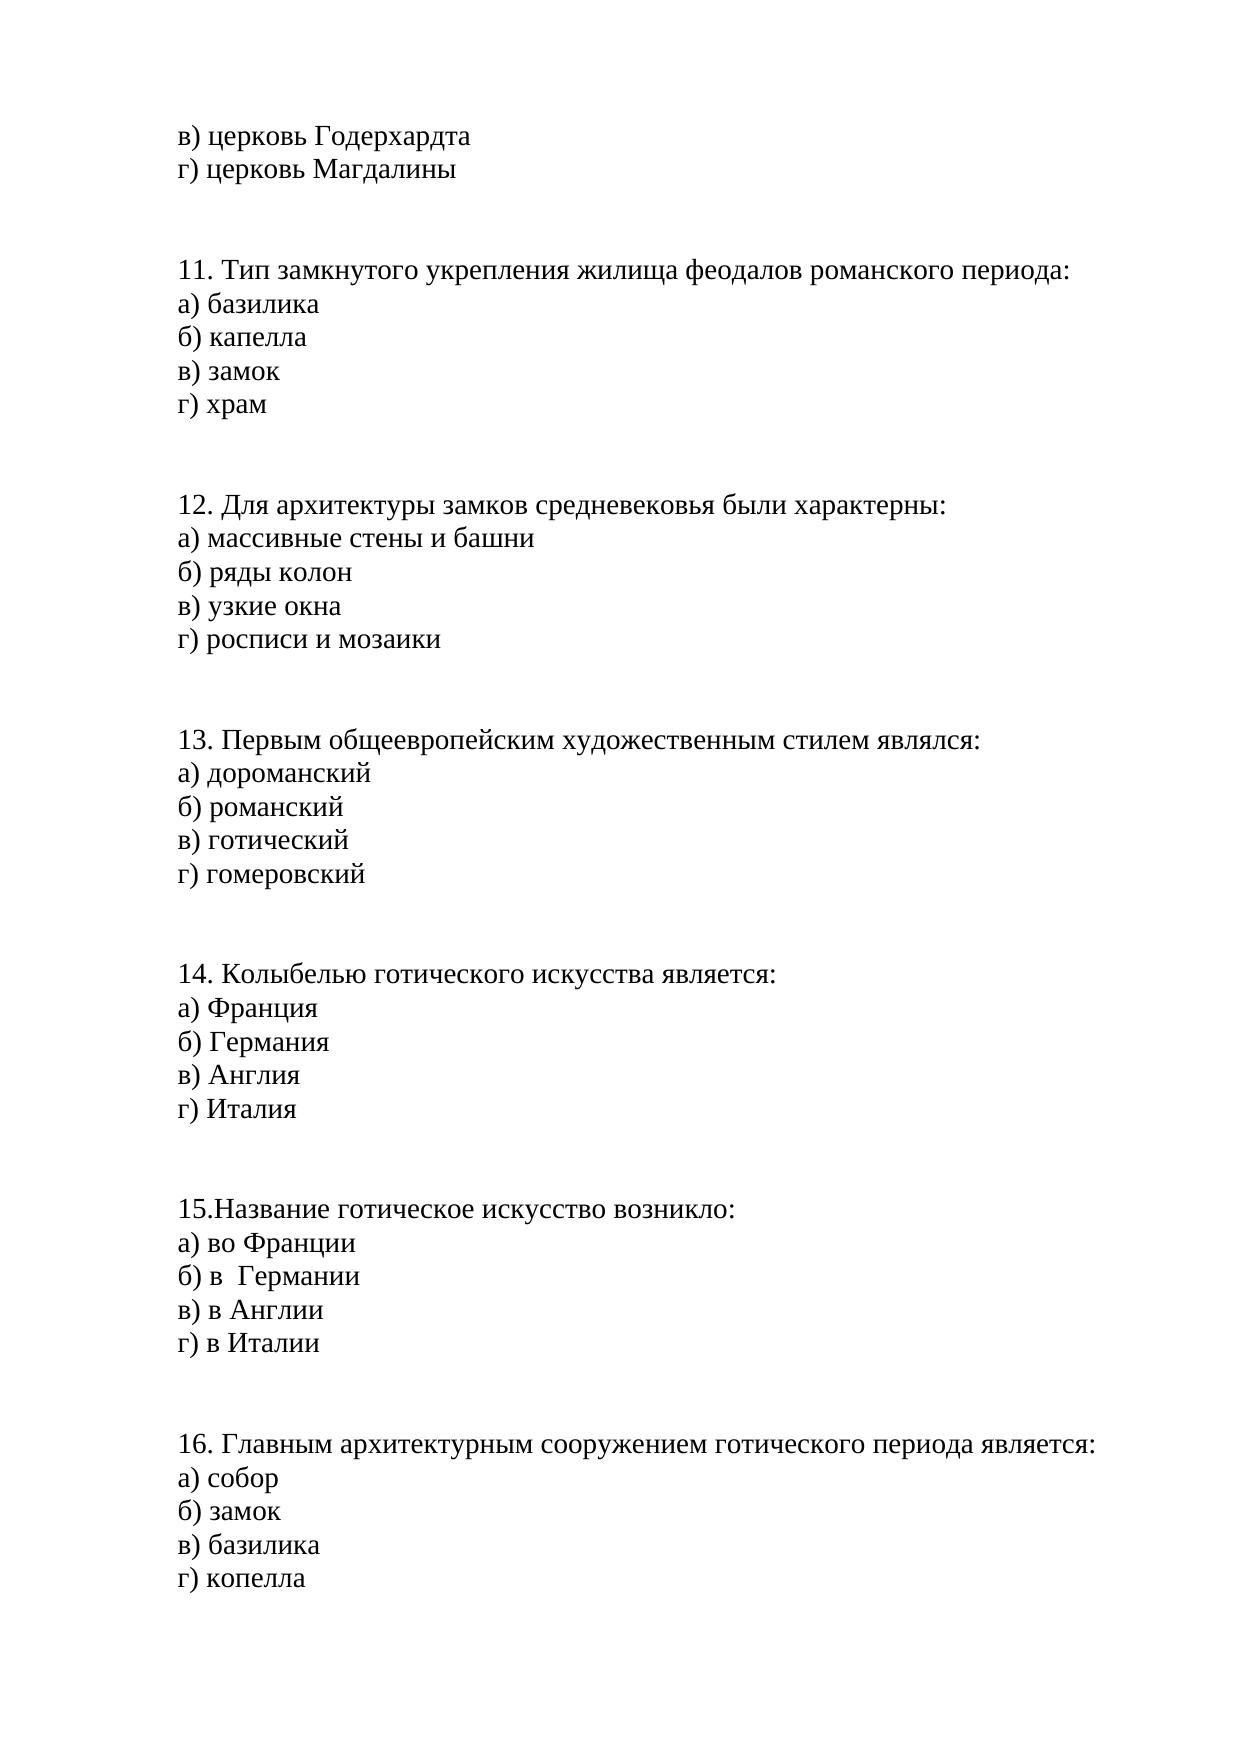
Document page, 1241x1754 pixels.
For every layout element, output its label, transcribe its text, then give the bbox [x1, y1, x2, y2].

list в) в Англии [177, 1292, 1152, 1326]
list в) узкие окна [177, 588, 1152, 621]
list б) ряды колон [177, 554, 1152, 588]
list б) замок [177, 1493, 1152, 1527]
list б) капелла [177, 319, 1152, 353]
list г) храм [177, 386, 1152, 420]
list г) копелла [177, 1560, 1152, 1594]
list 16. Главным архитектурным сооружением готического периода является: [177, 1426, 1152, 1460]
list в) готический [177, 822, 1152, 856]
list а) Франция [177, 990, 1152, 1024]
list 12. Для архитектуры замков средневековья были характерны: [177, 487, 1152, 521]
list а) собор [177, 1460, 1152, 1493]
list а) массивные стены и башни [177, 521, 1152, 554]
list 11. Тип замкнутого укрепления жилища феодалов романского периода: [177, 252, 1152, 286]
list 14. Колыбелью готического искусства является: [177, 957, 1152, 990]
list б) Германия [177, 1024, 1152, 1057]
list а) базилика [177, 286, 1152, 319]
list г) в Италии [177, 1326, 1152, 1359]
list б) романский [177, 789, 1152, 822]
list г) росписи и мозаики [177, 621, 1152, 655]
list в) базилика [177, 1527, 1152, 1560]
list 13. Первым общеевропейским художественным стилем являлся: [177, 722, 1152, 755]
list 15.Название готическое искусство возникло: [177, 1191, 1152, 1225]
list а) дороманский [177, 755, 1152, 789]
list в) церковь Годерхардта [177, 118, 1152, 152]
list в) замок [177, 353, 1152, 386]
list г) Италия [177, 1091, 1152, 1124]
list в) Англия [177, 1057, 1152, 1091]
list б) в Германии [177, 1258, 1152, 1292]
list г) церковь Магдалины [177, 152, 1152, 185]
list г) гомеровский [177, 856, 1152, 889]
list а) во Франции [177, 1225, 1152, 1258]
